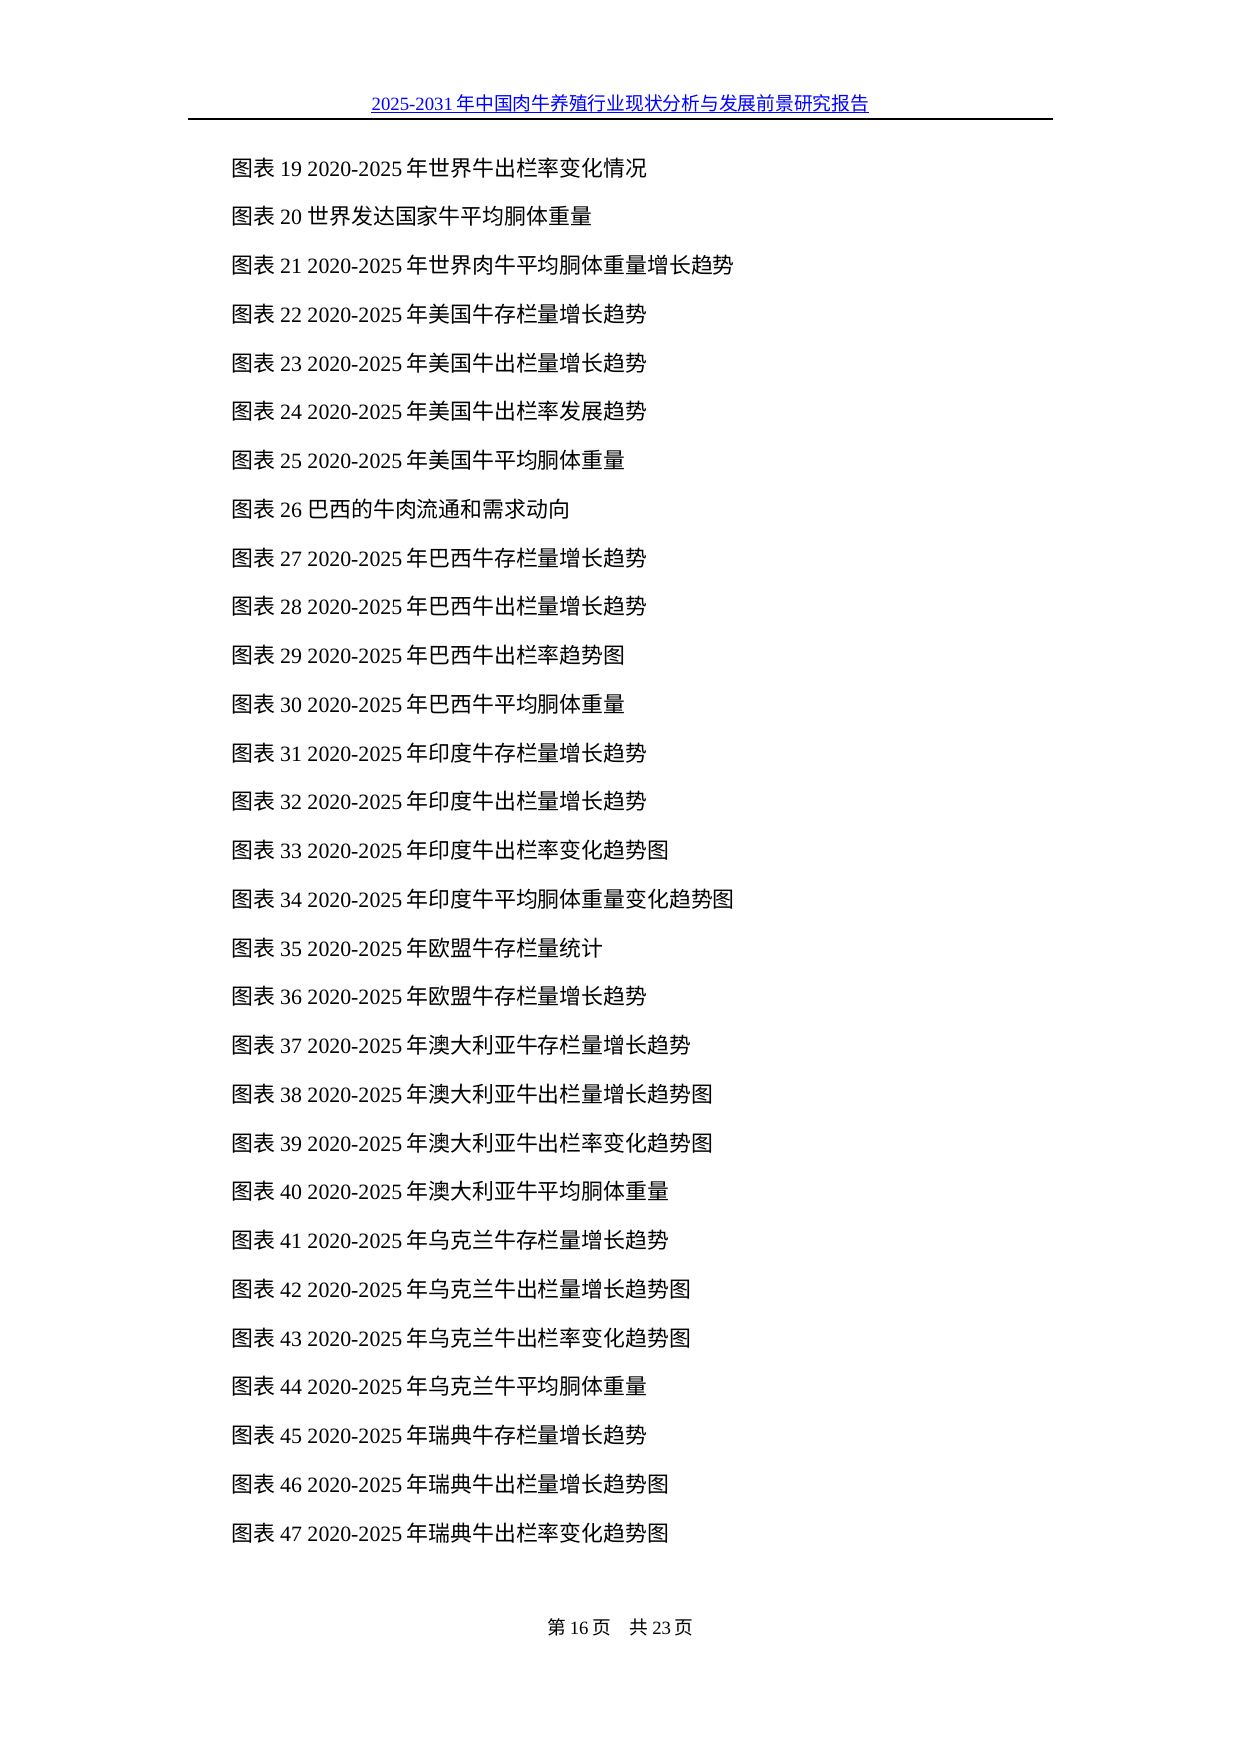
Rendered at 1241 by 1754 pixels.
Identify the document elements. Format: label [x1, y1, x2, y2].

text [187, 150, 1053, 1548]
